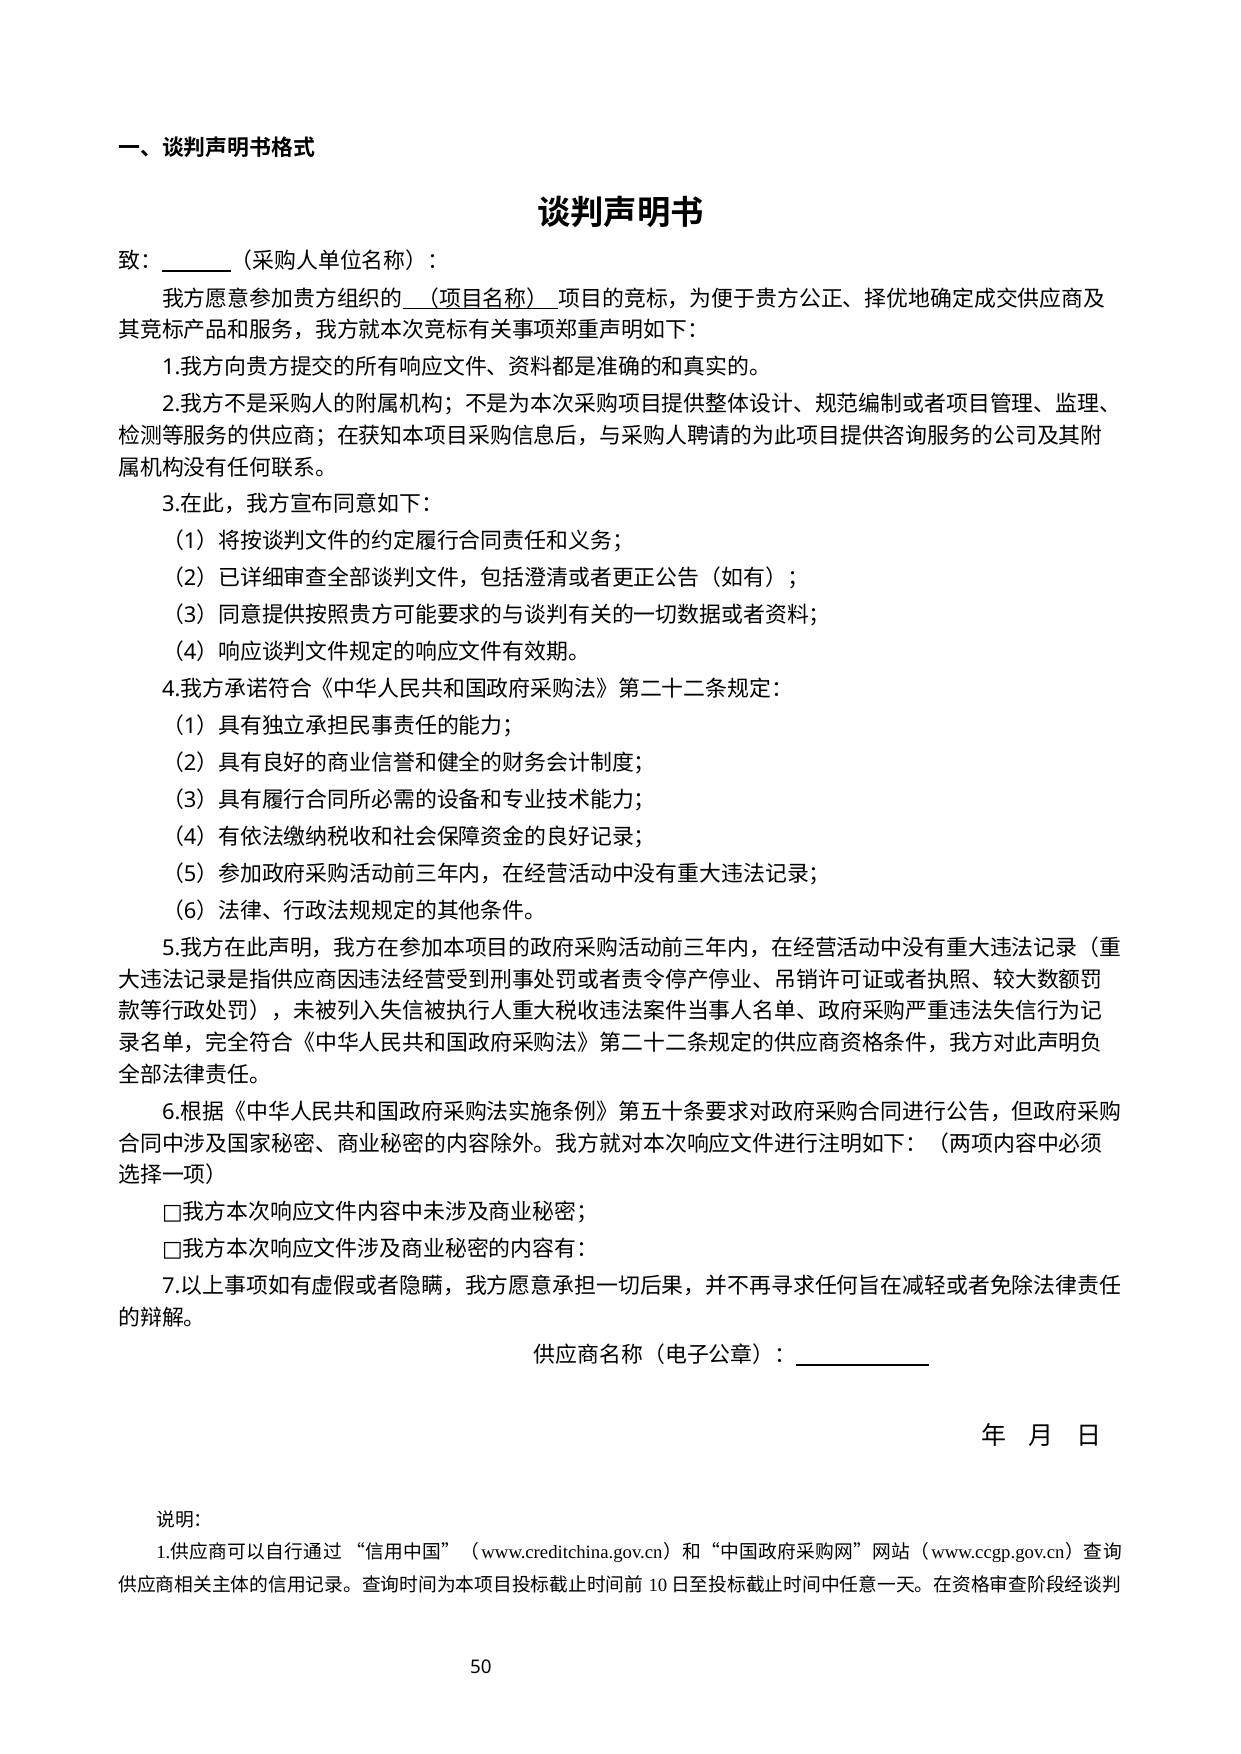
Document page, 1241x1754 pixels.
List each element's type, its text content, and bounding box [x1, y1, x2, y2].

text （4）响应谈判文件规定的响应文件有效期。 [118, 634, 1122, 666]
text 4.我方承诺符合《中华人民共和国政府采购法》第二十二条规定： [118, 671, 1122, 703]
text （2）具有良好的商业信誉和健全的财务会计制度； [118, 745, 1122, 777]
text 3.在此，我方宣布同意如下： [118, 486, 1122, 518]
text （1）将按谈判文件的约定履行合同责任和义务； [118, 523, 1122, 555]
text （6）法律、行政法规规定的其他条件。 [118, 893, 1122, 925]
text （5）参加政府采购活动前三年内，在经营活动中没有重大违法记录； [118, 856, 1122, 888]
text 年 月 日 [118, 1401, 1101, 1466]
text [118, 1534, 1122, 1599]
text □我方本次响应文件涉及商业秘密的内容有： [118, 1231, 1122, 1263]
text 供应商名称（电子公章）： [118, 1337, 1122, 1369]
text 5.我方在此声明，我方在参加本项目的政府采购活动前三年内，在经营活动中没有重大违法记录（重大违法记录是指供应商因违法经营受到刑事处罚或者责令停产停业、吊销许可证或者执照、较大数额罚款等行政处罚），未被列入失信被执行人重大税收违法案件当事人名单、政府采购严重违法失信行为记录名单，完全符合《中华人民共和国政府采购法》第二十二条规定的供应商资格条件，我方对此声明负全部法律责任。 [118, 930, 1122, 1088]
text 我方愿意参加贵方组织的 （项目名称） 项目的竞标，为便于贵方公正、择优地确定成交供应商及其竞标产品和服务，我方就本次竞标有关事项郑重声明如下： [118, 281, 1122, 344]
text 1.我方向贵方提交的所有响应文件、资料都是准确的和真实的。 [118, 349, 1122, 381]
text 致： （采购人单位名称）： [118, 243, 1122, 275]
text 一、谈判声明书格式 [118, 129, 1122, 162]
text （1）具有独立承担民事责任的能力； [118, 708, 1122, 740]
text □我方本次响应文件内容中未涉及商业秘密； [118, 1194, 1122, 1226]
text 7.以上事项如有虚假或者隐瞒，我方愿意承担一切后果，并不再寻求任何旨在减轻或者免除法律责任的辩解。 [118, 1268, 1122, 1331]
text （3）具有履行合同所必需的设备和专业技术能力； [118, 782, 1122, 814]
text （4）有依法缴纳税收和社会保障资金的良好记录； [118, 819, 1122, 851]
text 谈判声明书 [118, 178, 1122, 243]
text （2）已详细审查全部谈判文件，包括澄清或者更正公告（如有）； [118, 560, 1122, 592]
text 2.我方不是采购人的附属机构；不是为本次采购项目提供整体设计、规范编制或者项目管理、监理、检测等服务的供应商；在获知本项目采购信息后，与采购人聘请的为此项目提供咨询服务的公司及其附属机构没有任何联系。 [118, 386, 1122, 481]
text （3）同意提供按照贵方可能要求的与谈判有关的一切数据或者资料； [118, 597, 1122, 629]
text 6.根据《中华人民共和国政府采购法实施条例》第五十条要求对政府采购合同进行公告，但政府采购合同中涉及国家秘密、商业秘密的内容除外。我方就对本次响应文件进行注明如下：（两项内容中必须选择一项） [118, 1094, 1122, 1189]
text 说明： [118, 1502, 1122, 1534]
